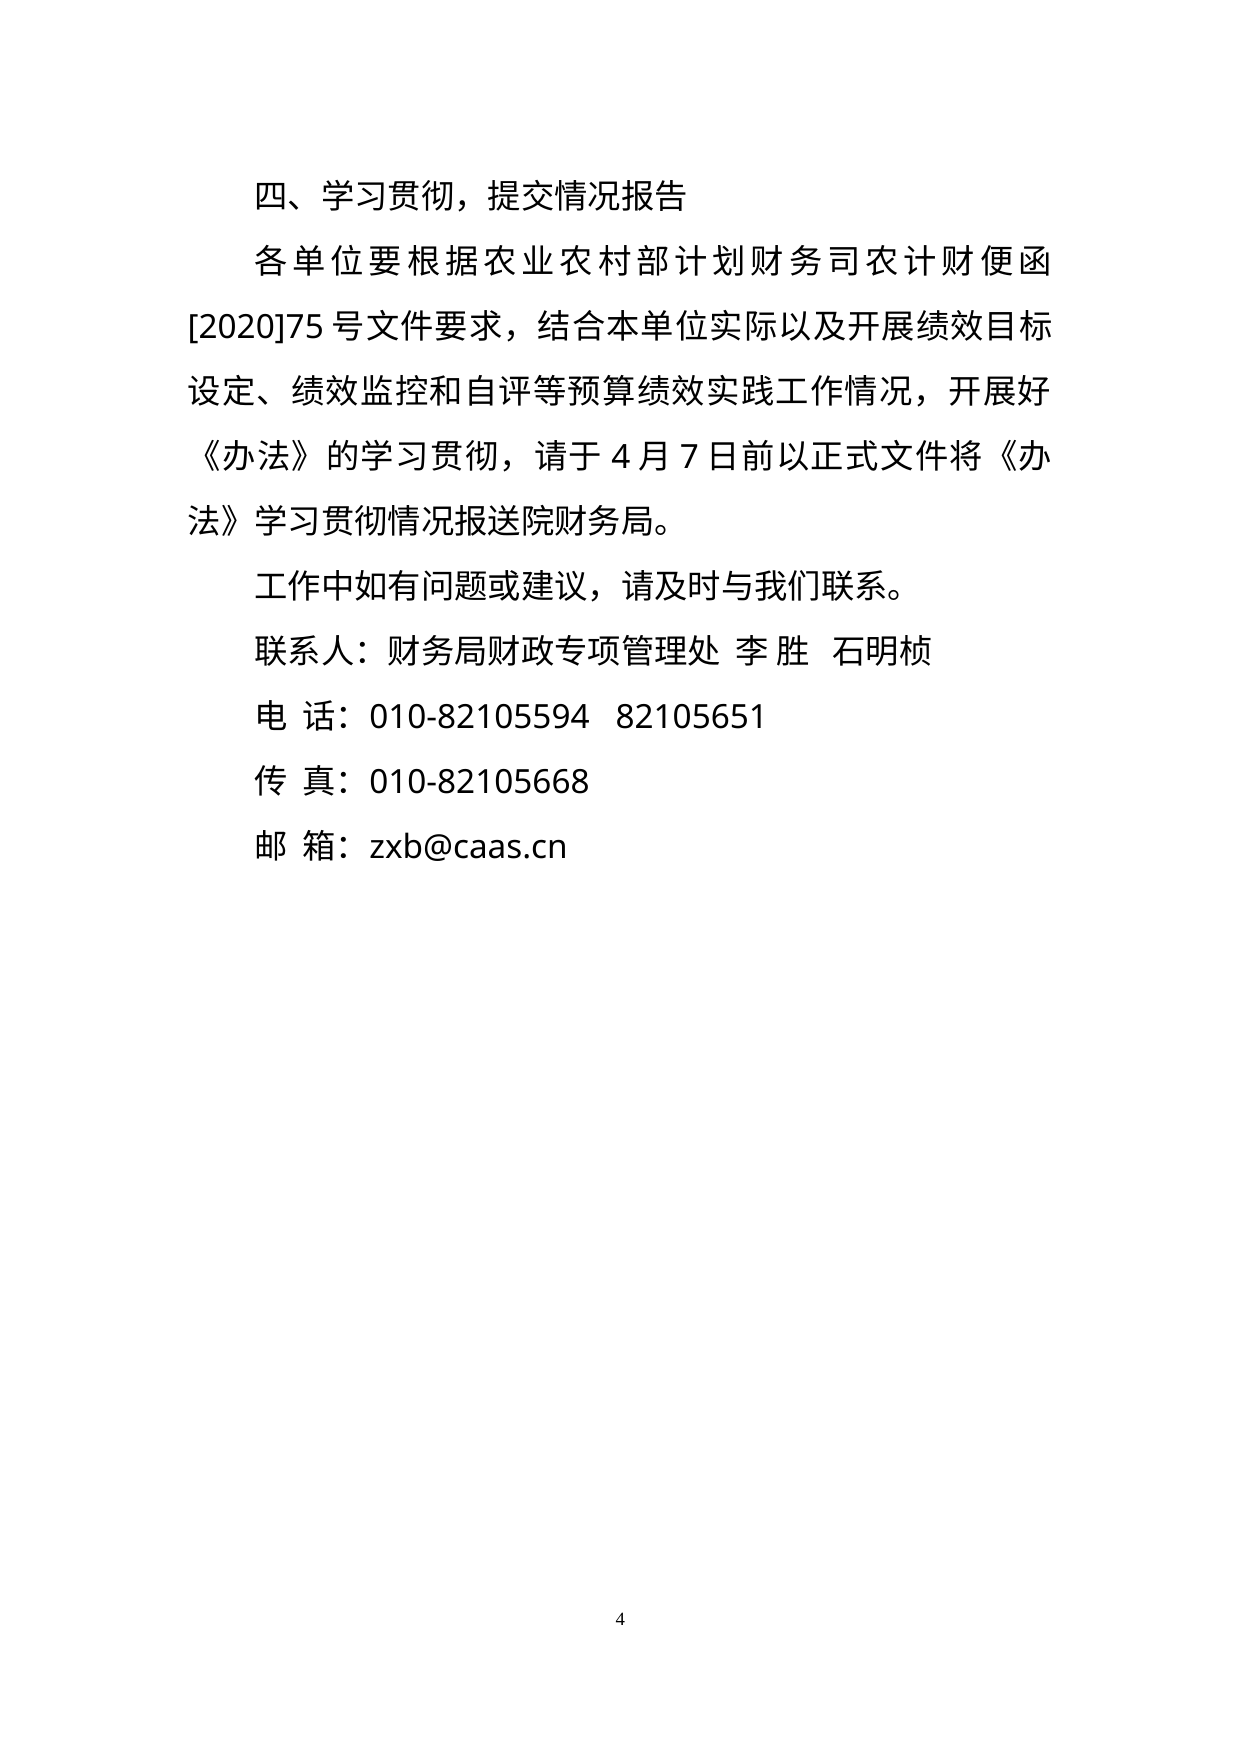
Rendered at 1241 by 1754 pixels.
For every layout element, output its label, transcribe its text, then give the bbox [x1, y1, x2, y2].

text 工作中如有问题或建议，请及时与我们联系。 [187, 552, 1053, 617]
text 四、学习贯彻，提交情况报告 [187, 162, 1053, 227]
text 电 话：010-82105594 82105651 [187, 682, 1053, 747]
text 各单位要根据农业农村部计划财务司农计财便函[2020]75号文件要求，结合本单位实际以及开展绩效目标设定、绩效监控和自评等预算绩效实践工作情况，开展好《办法》的学习贯彻，请于4月7日前以正式文件将《办法》学习贯彻情况报送院财务局。 [187, 227, 1053, 552]
text 联系人：财务局财政专项管理处 李 胜 石明桢 [187, 617, 1053, 682]
text 邮 箱：zxb@caas.cn [187, 812, 1053, 877]
text 传 真：010-82105668 [187, 747, 1053, 812]
